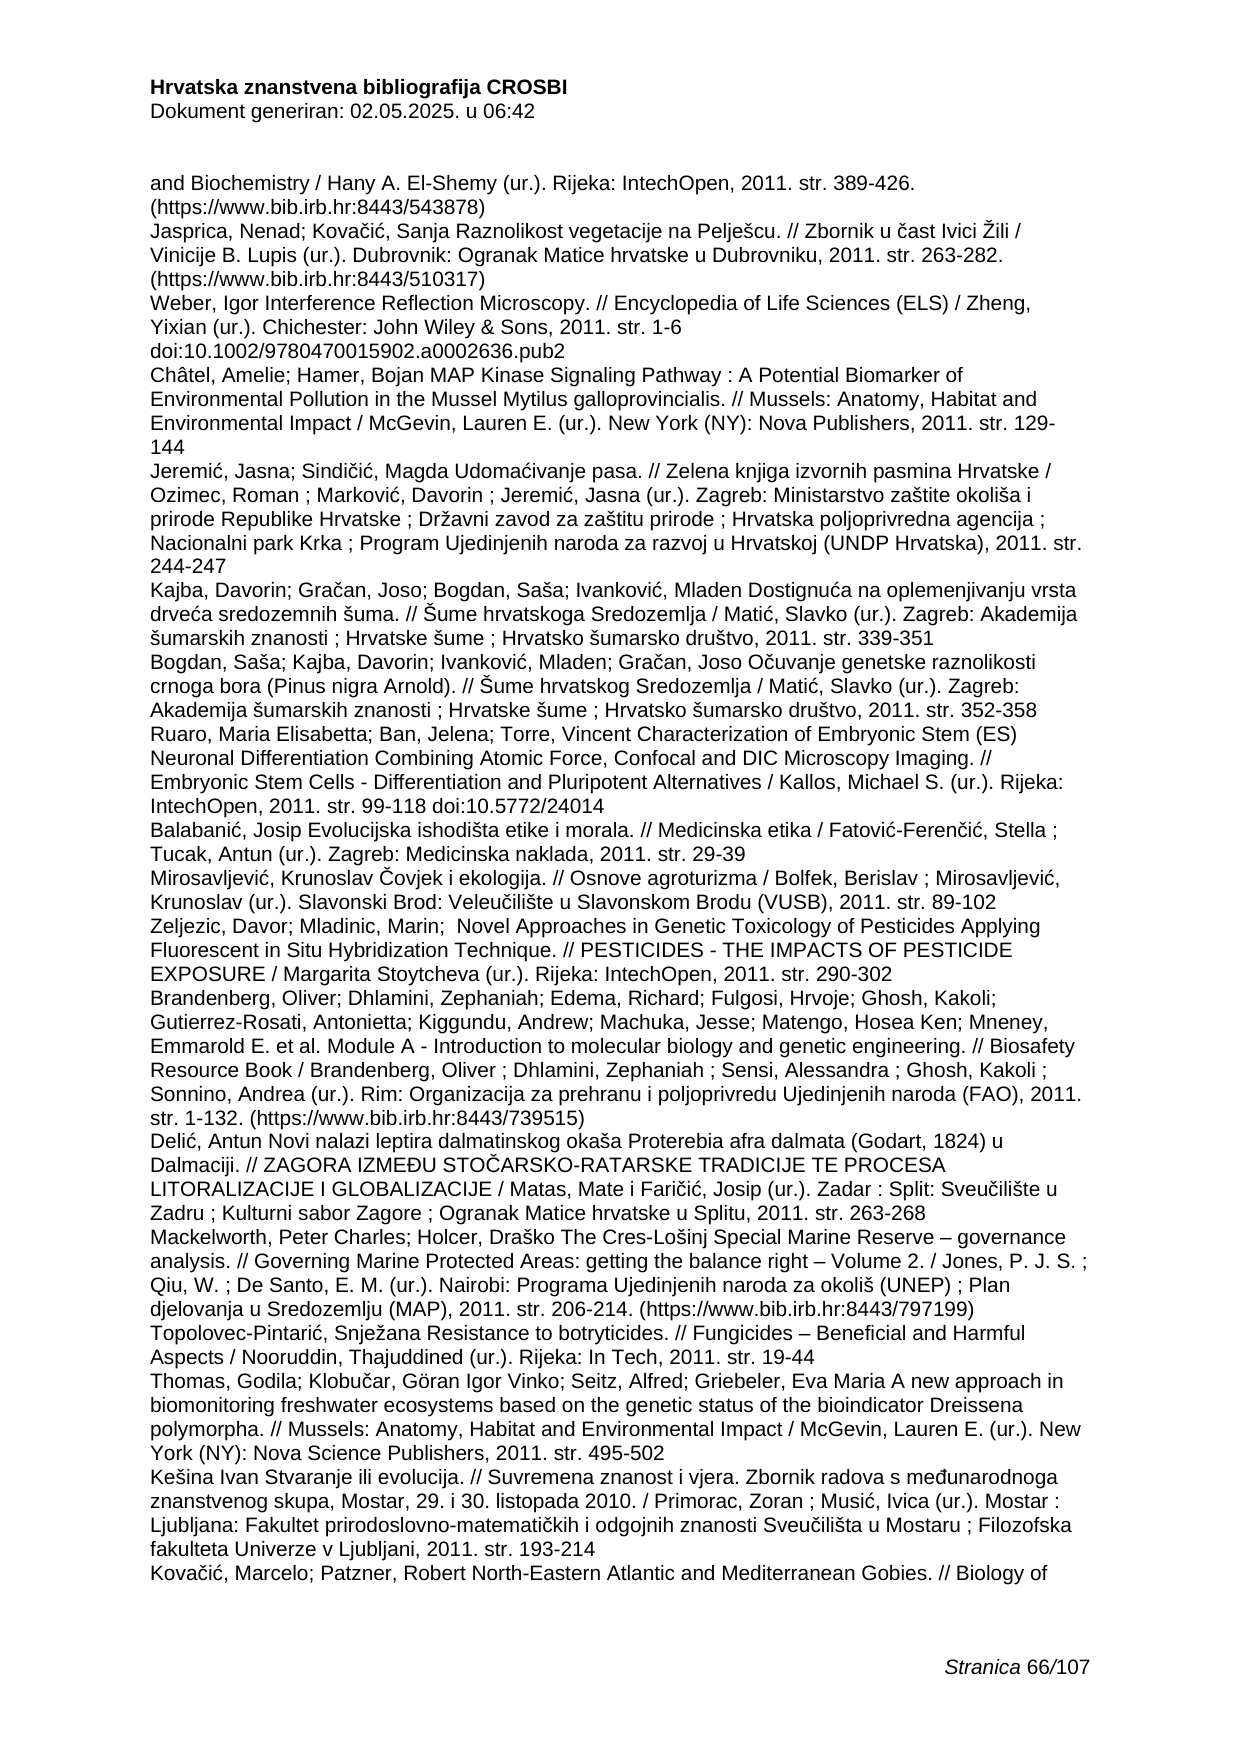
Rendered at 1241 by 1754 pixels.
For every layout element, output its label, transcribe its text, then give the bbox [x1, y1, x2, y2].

text Mirosavljević, Krunoslav [150, 866, 1090, 914]
text Kajba, Davorin; Gračan, Joso; Bogdan, Saša; Ivanković, Mladen [150, 578, 1090, 650]
text Topolovec-Pintarić, Snježana [150, 1321, 1090, 1369]
text Châtel, Amelie; Hamer, Bojan [150, 363, 1090, 458]
text Zeljezic, Davor; Mladinic, Marin; [150, 914, 1090, 986]
text Thomas, Godila; Klobučar, Göran Igor Vinko; Seitz, Alfred; Griebeler, Eva Maria [150, 1369, 1090, 1465]
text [150, 1561, 1090, 1584]
text Ruaro, Maria Elisabetta; Ban, Jelena; Torre, Vincent [150, 722, 1090, 818]
text Brandenberg, Oliver; Dhlamini, Zephaniah; Edema, Richard; Fulgosi, Hrvoje; Ghosh, Kakoli; Gutierrez-Rosati, Antonietta; Kiggundu, Andrew; Machuka, Jesse; Matengo, Hosea Ken; Mneney, Emmarold E. et al. [150, 986, 1090, 1129]
text Weber, Igor [150, 291, 1090, 363]
text Mackelworth, Peter Charles; Holcer, Draško [150, 1225, 1090, 1321]
text Delić, Antun [150, 1129, 1090, 1225]
text Jasprica, Nenad; Kovačić, Sanja [150, 219, 1090, 291]
text Jeremić, Jasna; Sindičić, Magda [150, 458, 1090, 578]
text Bogdan, Saša; Kajba, Davorin; Ivanković, Mladen; Gračan, Joso [150, 650, 1090, 722]
text Kešina Ivan [150, 1465, 1090, 1561]
text Balabanić, Josip [150, 818, 1090, 866]
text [150, 171, 1090, 219]
